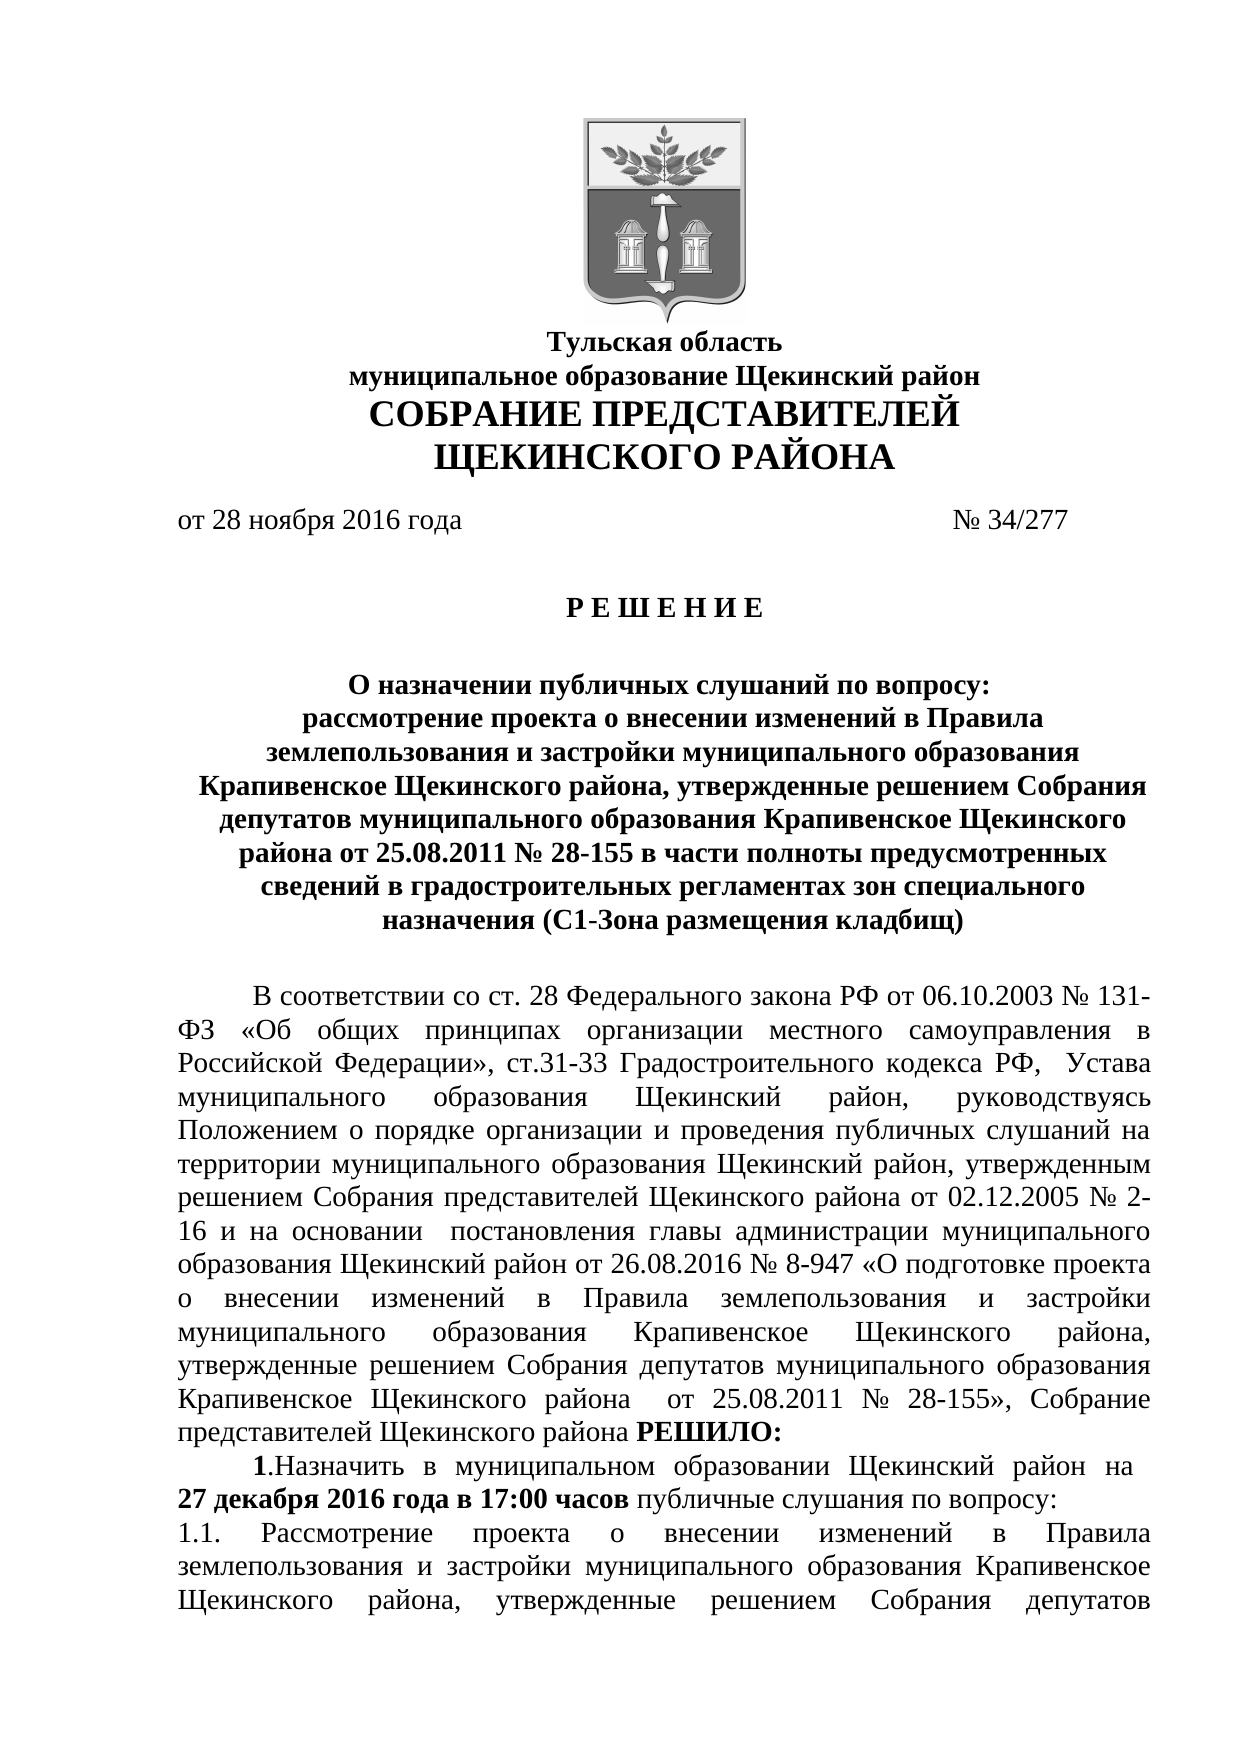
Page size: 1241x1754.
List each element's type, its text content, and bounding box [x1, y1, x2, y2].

subtitle СОБРАНИЕ ПРЕДСТАВИТЕЛЕЙ [177, 391, 1152, 434]
subtitle Тульская область [177, 324, 1152, 358]
text В соответствии со ст. 28 Федерального закона РФ от 06.10.2003 № 131-ФЗ «Об общих принципах организации местного самоуправления в Российской Федерации», ст.31-33 Градостроительного кодекса РФ, Устава муниципального образования Щекинский район, руководствуясь Положением о порядке организации и проведения публичных слушаний на территории муниципального образования Щекинский район, утвержденным решением Собрания представителей Щекинского района от 02.12.2005 № 2-16 и на основании постановления главы администрации муниципального образования Щекинский район от 26.08.2016 № 8-947 «О подготовке проекта о внесении изменений в Правила землепользования и застройки муниципального образования Крапивенское Щекинского района, утвержденные решением Собрания депутатов муниципального образования Крапивенское Щекинского района от 25.08.2011 № 28-155», Собрание представителей Щекинского района РЕШИЛО: [177, 978, 1152, 1448]
title 1.Назначить в муниципальном образовании Щекинский район на 27 декабря 2016 года в 17:00 часов публичные слушания по вопросу: [177, 1448, 1152, 1515]
text от 28 ноября 2016 года № 34/277 [177, 502, 1152, 535]
text муниципальное образование Щекинский район [177, 358, 1152, 391]
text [177, 1515, 1152, 1616]
subtitle ЩЕКИНСКОГО РАЙОНА [177, 434, 1152, 478]
text Р Е Ш Е Н И Е [177, 591, 1152, 624]
text О назначении публичных слушаний по вопросу: рассмотрение проекта о внесении изменений в Правила землепользования и застройки муниципального образования Крапивенское Щекинского района, утвержденные решением Собрания депутатов муниципального образования Крапивенское Щекинского района от 25.08.2011 № 28-155 в части полноты предусмотренных сведений в градостроительных регламентах зон специального назначения (С1-Зона размещения кладбищ) [194, 667, 1152, 935]
picture [583, 118, 746, 325]
